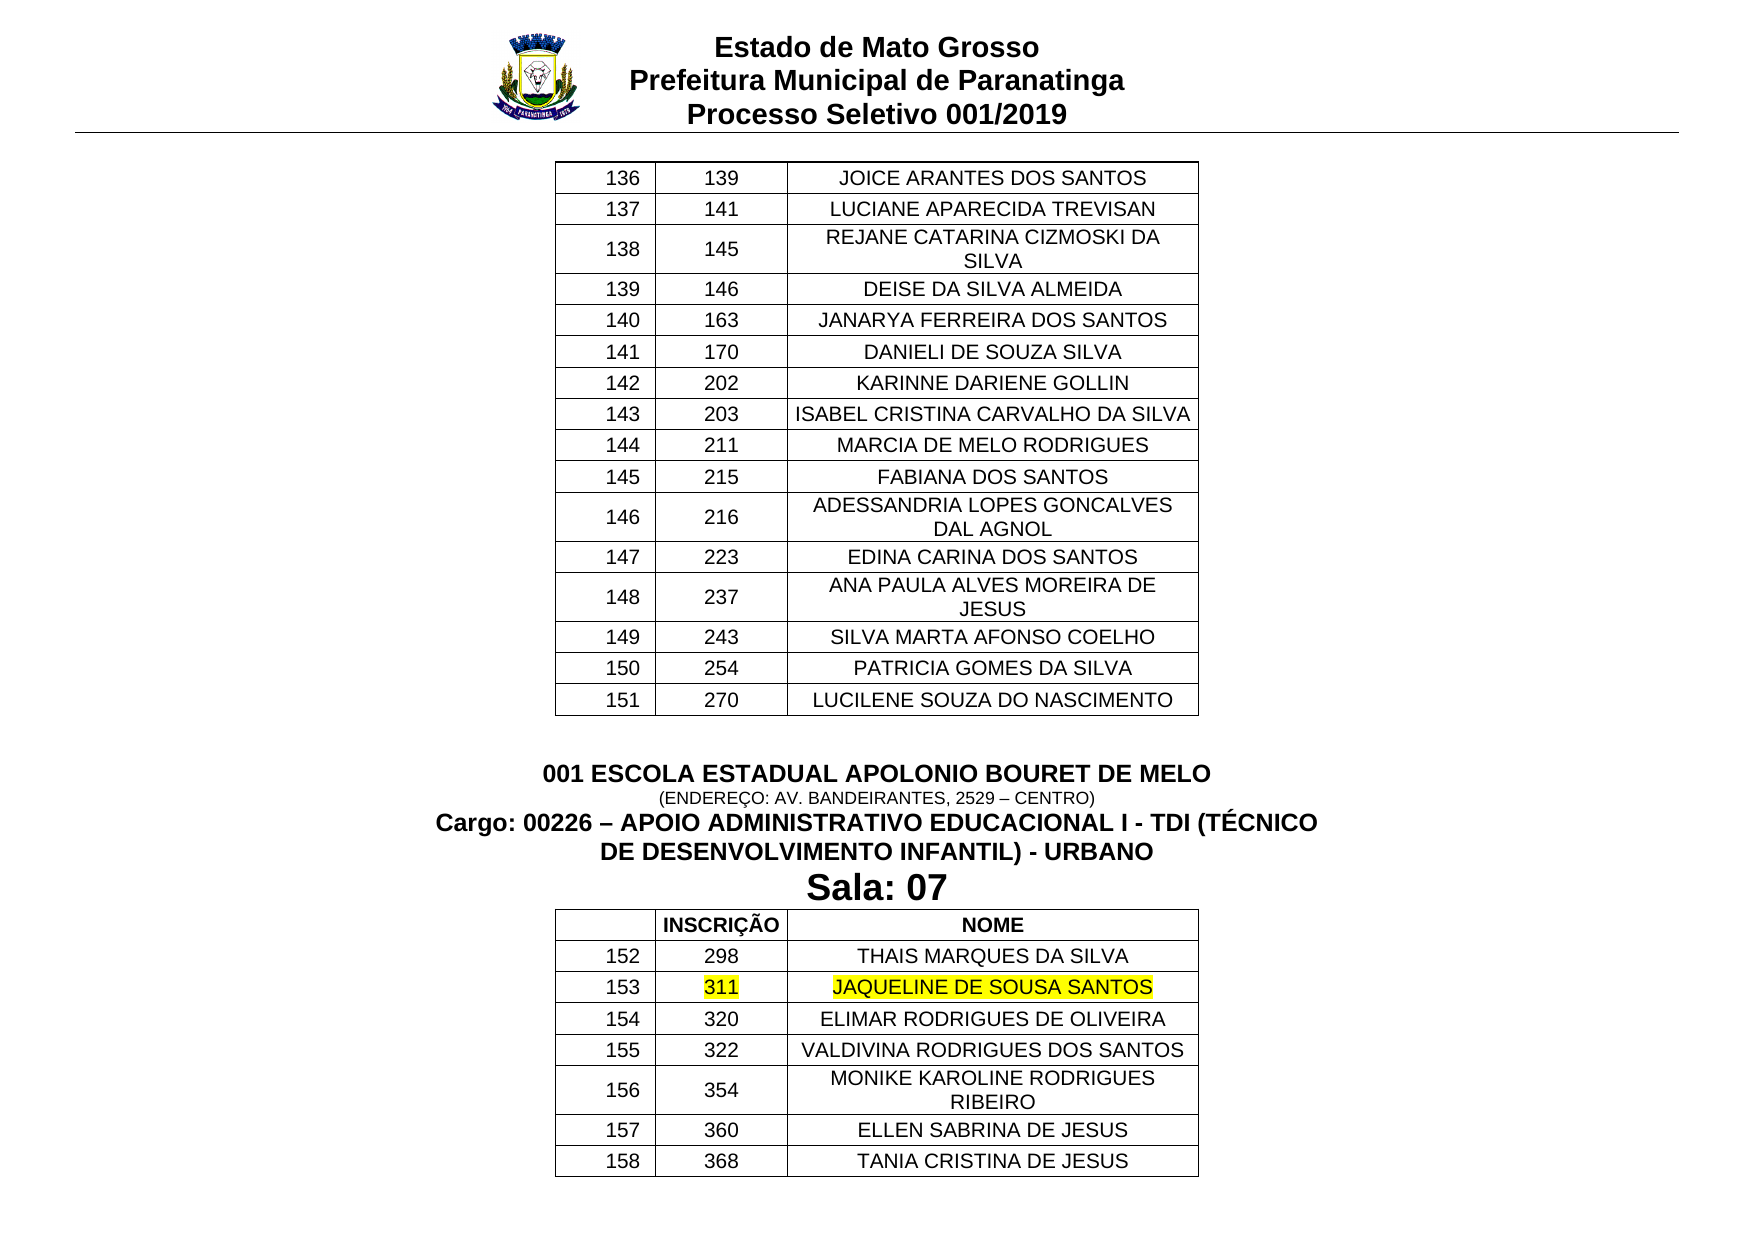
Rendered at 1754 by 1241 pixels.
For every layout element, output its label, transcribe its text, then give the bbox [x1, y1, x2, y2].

table_cell EDINA CARINA DOS SANTOS [788, 542, 1198, 572]
text DE DESENVOLVIMENTO INFANTIL) - URBANO [75, 837, 1679, 865]
table_cell LUCIANE APARECIDA TREVISAN [788, 194, 1198, 224]
table_cell 270 [656, 684, 787, 714]
table_cell [556, 493, 655, 541]
table_cell MONIKE KAROLINE RODRIGUES RIBEIRO [788, 1066, 1198, 1114]
table_cell 146 [656, 274, 787, 304]
table_cell ELIMAR RODRIGUES DE OLIVEIRA [788, 1003, 1198, 1033]
table_cell DANIELI DE SOUZA SILVA [788, 336, 1198, 367]
table_cell [556, 461, 655, 492]
table_cell DEISE DA SILVA ALMEIDA [788, 274, 1198, 304]
table_cell 215 [656, 461, 787, 492]
table_cell [556, 684, 655, 714]
table_cell FABIANA DOS SANTOS [788, 461, 1198, 492]
table_cell [556, 194, 655, 224]
table_cell 243 [656, 622, 787, 652]
table_cell 254 [656, 653, 787, 683]
table_cell [556, 622, 655, 652]
table_cell 322 [656, 1035, 787, 1065]
table_cell [556, 941, 655, 971]
table_cell REJANE CATARINA CIZMOSKI DA SILVA [788, 225, 1198, 273]
table_cell [556, 399, 655, 429]
table_cell [556, 336, 655, 367]
table_cell LUCILENE SOUZA DO NASCIMENTO [788, 684, 1198, 714]
table_cell 237 [656, 573, 787, 621]
table_cell 139 [656, 163, 787, 193]
table_cell 163 [656, 305, 787, 335]
table_cell [556, 972, 655, 1002]
table_cell JAQUELINE DE SOUSA SANTOS [788, 972, 1198, 1002]
table_cell [556, 274, 655, 304]
text Cargo: 00226 – APOIO ADMINISTRATIVO EDUCACIONAL I - TDI (TÉCNICO [75, 808, 1679, 837]
table_cell 360 [656, 1115, 787, 1145]
table_cell 202 [656, 368, 787, 398]
table_cell 211 [656, 430, 787, 460]
table_cell MARCIA DE MELO RODRIGUES [788, 430, 1198, 460]
table_cell [556, 368, 655, 398]
table_header [556, 910, 655, 940]
table_header NOME [788, 910, 1198, 940]
table_cell ANA PAULA ALVES MOREIRA DE JESUS [788, 573, 1198, 621]
table_cell 170 [656, 336, 787, 367]
text (ENDEREÇO: AV. BANDEIRANTES, 2529 – CENTRO) [75, 787, 1679, 808]
table_cell [556, 1003, 655, 1033]
table_cell VALDIVINA RODRIGUES DOS SANTOS [788, 1035, 1198, 1065]
table_cell [556, 573, 655, 621]
table_cell 203 [656, 399, 787, 429]
table_cell [556, 1146, 655, 1176]
table_cell 223 [656, 542, 787, 572]
table_cell 145 [656, 225, 787, 273]
table_cell SILVA MARTA AFONSO COELHO [788, 622, 1198, 652]
table_cell [556, 163, 655, 193]
table_cell THAIS MARQUES DA SILVA [788, 941, 1198, 971]
table_cell [556, 653, 655, 683]
table_cell [556, 305, 655, 335]
text Sala: 07 [75, 865, 1679, 908]
table_cell [556, 430, 655, 460]
table_cell TANIA CRISTINA DE JESUS [788, 1146, 1198, 1176]
table_cell ELLEN SABRINA DE JESUS [788, 1115, 1198, 1145]
table_cell 368 [656, 1146, 787, 1176]
table_cell 298 [656, 941, 787, 971]
text 001 ESCOLA ESTADUAL APOLONIO BOURET DE MELO [75, 759, 1679, 787]
table_cell JANARYA FERREIRA DOS SANTOS [788, 305, 1198, 335]
table_cell KARINNE DARIENE GOLLIN [788, 368, 1198, 398]
table_cell ISABEL CRISTINA CARVALHO DA SILVA [788, 399, 1198, 429]
table_header INSCRIÇÃO [656, 910, 787, 940]
table_cell 354 [656, 1066, 787, 1114]
table_cell [556, 225, 655, 273]
table_cell 311 [656, 972, 787, 1002]
table_cell 320 [656, 1003, 787, 1033]
table_cell [556, 1115, 655, 1145]
table_cell 141 [656, 194, 787, 224]
table_cell 216 [656, 493, 787, 541]
table_cell [556, 1066, 655, 1114]
table_cell [556, 1035, 655, 1065]
table_cell ADESSANDRIA LOPES GONCALVES DAL AGNOL [788, 493, 1198, 541]
table_cell [556, 542, 655, 572]
picture [491, 30, 582, 123]
table_cell PATRICIA GOMES DA SILVA [788, 653, 1198, 683]
table_cell JOICE ARANTES DOS SANTOS [788, 163, 1198, 193]
